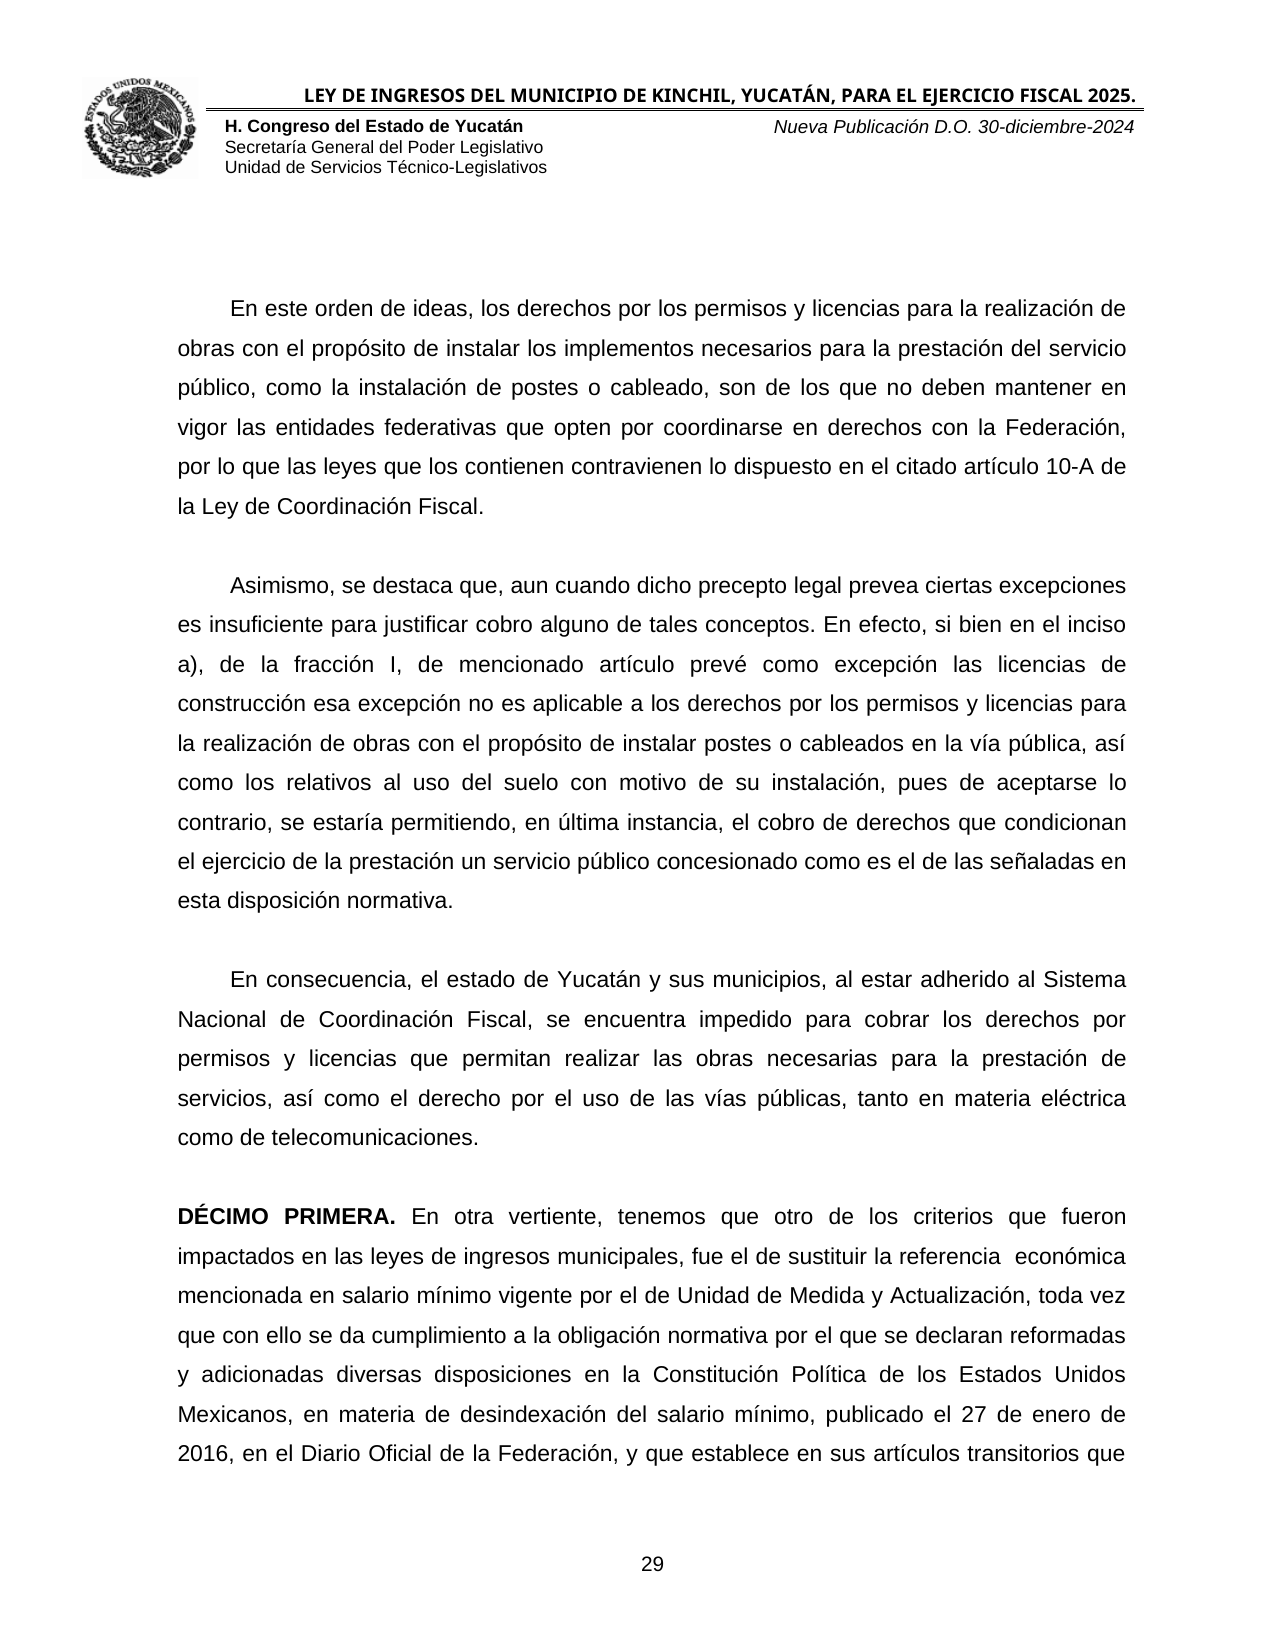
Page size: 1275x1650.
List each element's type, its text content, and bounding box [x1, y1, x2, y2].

text Asimismo, se destaca que, aun cuando dicho precepto legal prevea ciertas excepciones es insuficiente para justificar cobro alguno de tales conceptos. En efecto, si bien en el inciso a), de la fracción I, de mencionado artículo prevé como excepción las licencias de construcción esa excepción no es aplicable a los derechos por los permisos y licencias para la realización de obras con el propósito de instalar postes o cableados en la vía pública, así como los relativos al uso del suelo con motivo de su instalación, pues de aceptarse lo contrario, se estaría permitiendo, en última instancia, el cobro de derechos que condicionan el ejercicio de la prestación un servicio público concesionado como es el de las señaladas en esta disposición normativa. [177, 572, 1127, 914]
text En consecuencia, el estado de Yucatán y sus municipios, al estar adherido al Sistema Nacional de Coordinación Fiscal, se encuentra impedido para cobrar los derechos por permisos y licencias que permitan realizar las obras necesarias para la prestación de servicios, así como el derecho por el uso de las vías públicas, tanto en materia eléctrica como de telecomunicaciones. [177, 966, 1127, 1151]
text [177, 1203, 1127, 1467]
text En este orden de ideas, los derechos por los permisos y licencias para la realización de obras con el propósito de instalar los implementos necesarios para la prestación del servicio público, como la instalación de postes o cableado, son de los que no deben mantener en vigor las entidades federativas que opten por coordinarse en derechos con la Federación, por lo que las leyes que los contienen contravienen lo dispuesto en el citado artículo 10-A de la Ley de Coordinación Fiscal. [177, 295, 1127, 519]
